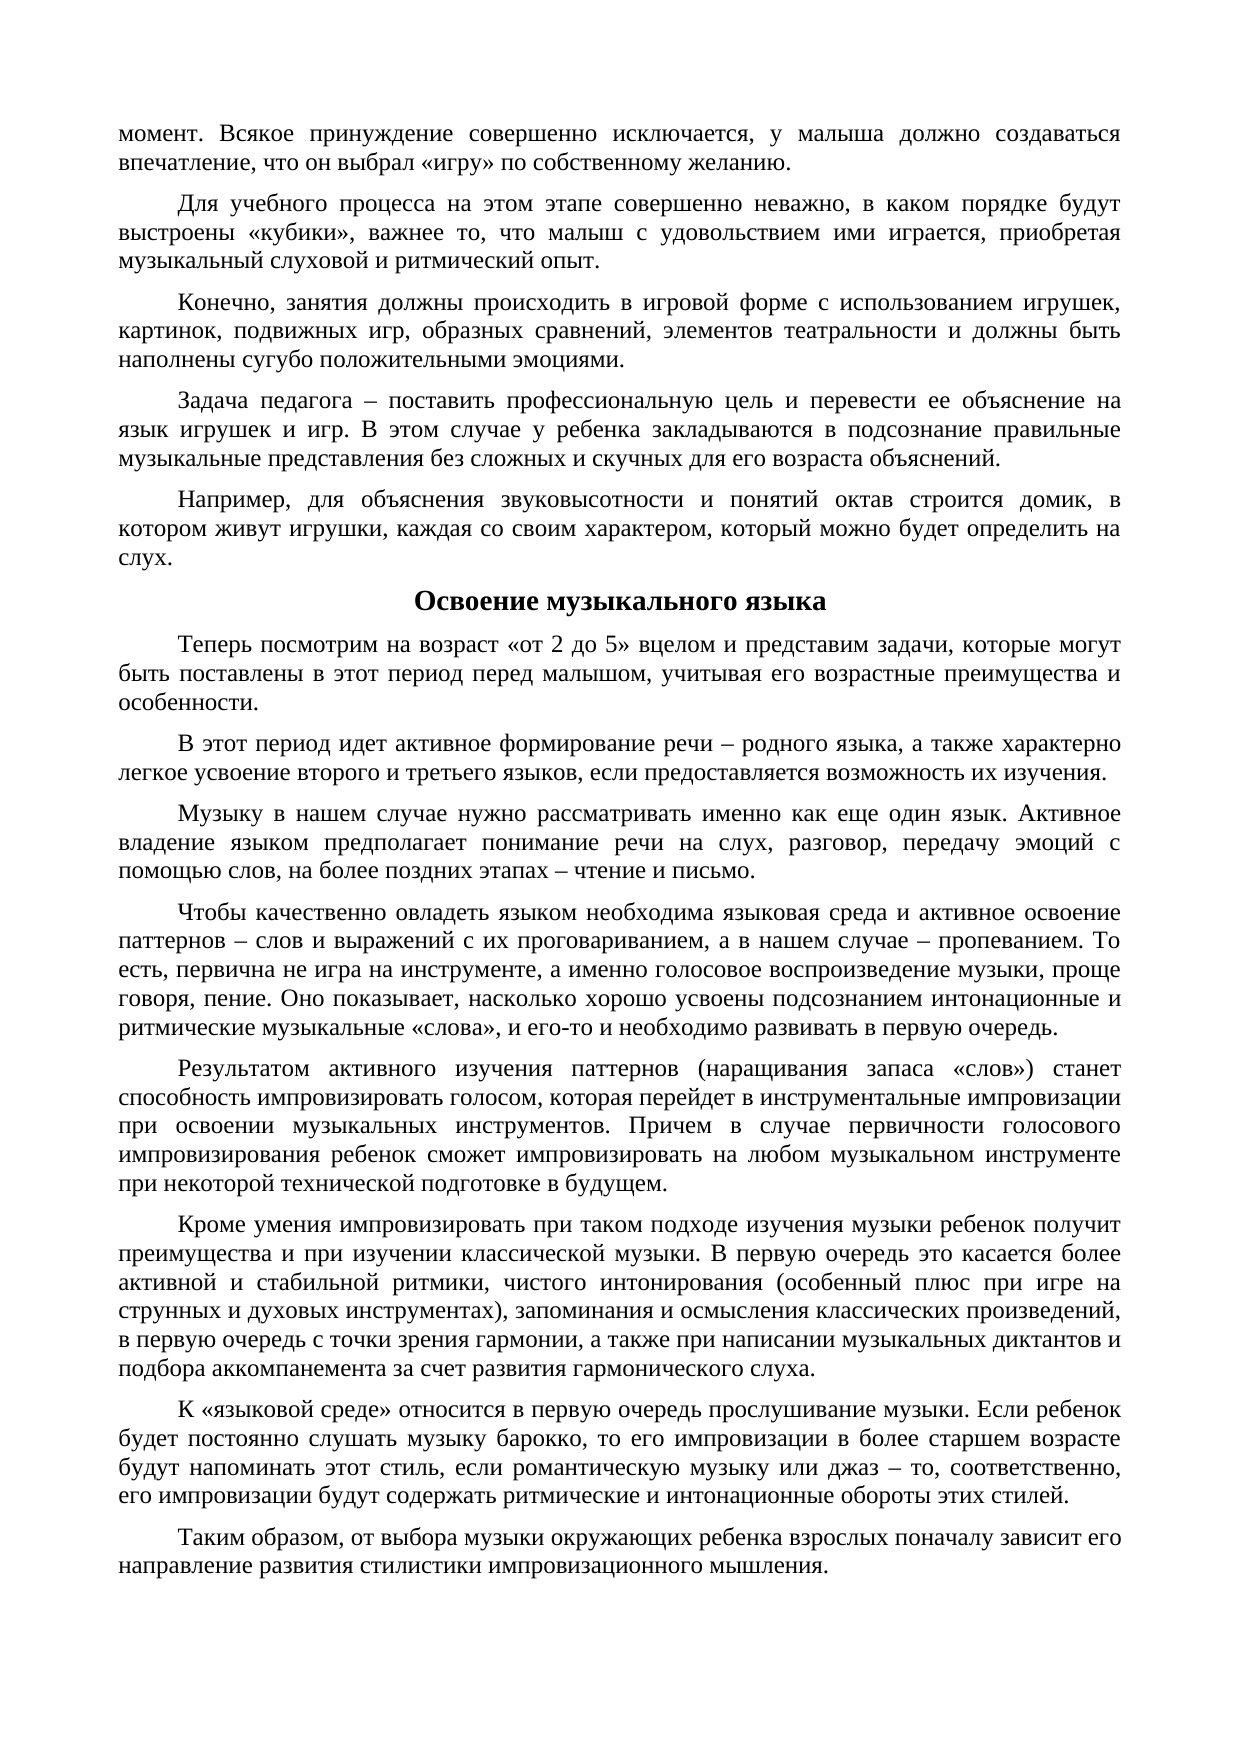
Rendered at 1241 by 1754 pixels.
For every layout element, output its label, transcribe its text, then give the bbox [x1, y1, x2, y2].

text Освоение музыкального языка [118, 583, 1122, 617]
text Музыку в нашем случае нужно рассматривать именно как еще один язык. Активное владение языком предполагает понимание речи на слух, разговор, передачу эмоций с помощью слов, на более поздних этапах – чтение и письмо. [118, 798, 1122, 884]
text Для учебного процесса на этом этапе совершенно неважно, в каком порядке будут выстроены «кубики», важнее то, что малыш с удовольствием ими играется, приобретая музыкальный слуховой и ритмический опыт. [118, 188, 1122, 274]
text В этот период идет активное формирование речи – родного языка, а также характерно легкое усвоение второго и третьего языков, если предоставляется возможность их изучения. [118, 728, 1122, 785]
text Чтобы качественно овладеть языком необходима языковая среда и активное освоение паттернов – слов и выражений с их проговариванием, а в нашем случае – пропеванием. То есть, первична не игра на инструменте, а именно голосовое воспроизведение музыки, проще говоря, пение. Оно показывает, насколько хорошо усвоены подсознанием интонационные и ритмические музыкальные «слова», и его-то и необходимо развивать в первую очередь. [118, 897, 1122, 1040]
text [118, 118, 1122, 176]
text Результатом активного изучения паттернов (наращивания запаса «слов») станет способность импровизировать голосом, которая перейдет в инструментальные импровизации при освоении музыкальных инструментов. Причем в случае первичности голосового импровизирования ребенок сможет импровизировать на любом музыкальном инструменте при некоторой технической подготовке в будущем. [118, 1053, 1122, 1197]
text Теперь посмотрим на возраст «от 2 до 5» вцелом и представим задачи, которые могут быть поставлены в этот период перед малышом, учитывая его возрастные преимущества и особенности. [118, 629, 1122, 715]
text Например, для объяснения звуковысотности и понятий октав строится домик, в котором живут игрушки, каждая со своим характером, который можно будет определить на слух. [118, 484, 1122, 571]
text Задача педагога – поставить профессиональную цель и перевести ее объяснение на язык игрушек и игр. В этом случае у ребенка закладываются в подсознание правильные музыкальные представления без сложных и скучных для его возраста объяснений. [118, 386, 1122, 472]
text К «языковой среде» относится в первую очередь прослушивание музыки. Если ребенок будет постоянно слушать музыку барокко, то его импровизации в более старшем возрасте будут напоминать этот стиль, если романтическую музыку или джаз – то, соответственно, его импровизации будут содержать ритмические и интонационные обороты этих стилей. [118, 1394, 1122, 1509]
text Таким образом, от выбора музыки окружающих ребенка взрослых поначалу зависит его направление развития стилистики импровизационного мышления. [118, 1522, 1122, 1579]
text Конечно, занятия должны происходить в игровой форме с использованием игрушек, картинок, подвижных игр, образных сравнений, элементов театральности и должны быть наполнены сугубо положительными эмоциями. [118, 287, 1122, 373]
text Кроме умения импровизировать при таком подходе изучения музыки ребенок получит преимущества и при изучении классической музыки. В первую очередь это касается более активной и стабильной ритмики, чистого интонирования (особенный плюс при игре на струнных и духовых инструментах), запоминания и осмысления классических произведений, в первую очередь с точки зрения гармонии, а также при написании музыкальных диктантов и подбора аккомпанемента за счет развития гармонического слуха. [118, 1209, 1122, 1382]
